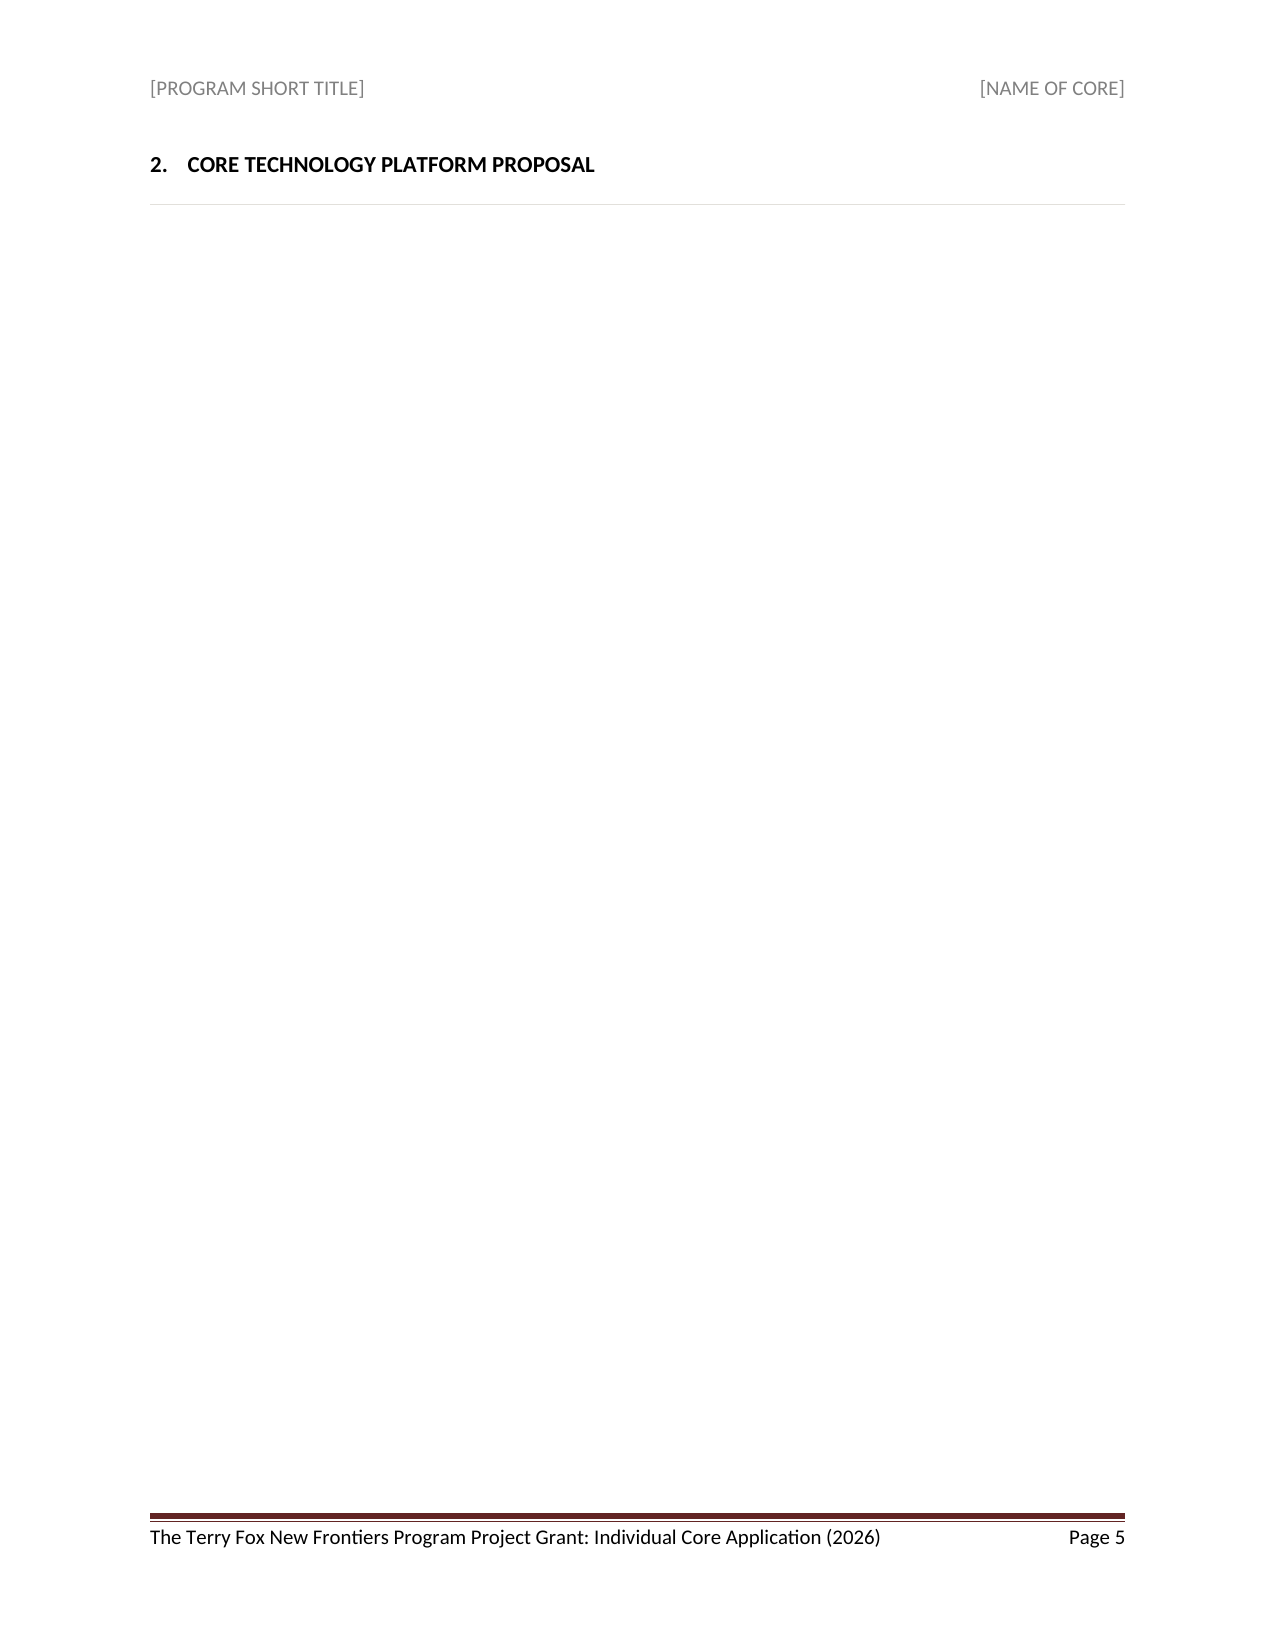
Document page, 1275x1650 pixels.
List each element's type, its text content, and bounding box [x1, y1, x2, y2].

list CORE TECHNOLOGY PLATFORM PROPOSAL [150, 150, 1125, 178]
